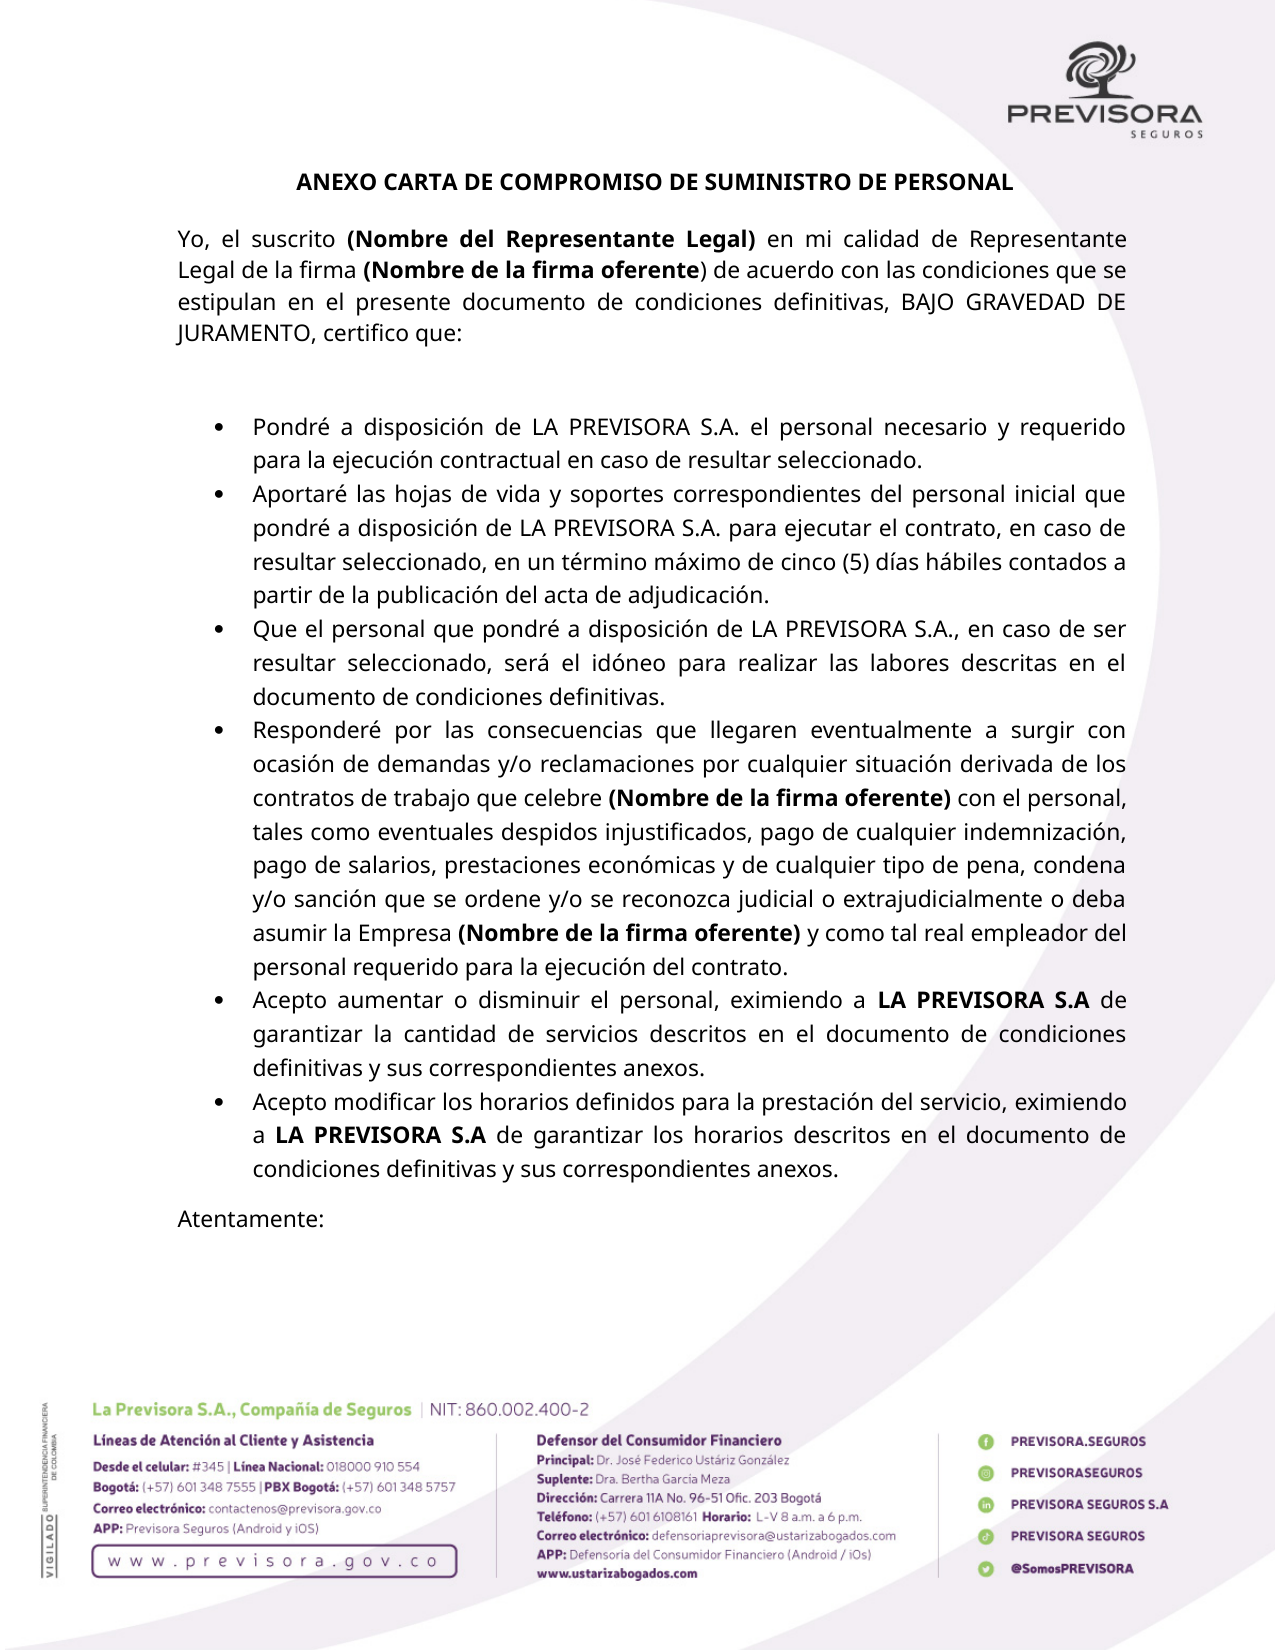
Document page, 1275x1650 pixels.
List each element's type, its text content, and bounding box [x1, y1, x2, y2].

list Responderé por las consecuencias que llegaren eventualmente a surgir con ocasión de demandas y/o reclamaciones por cualquier situación derivada de los contratos de trabajo que celebre (Nombre de la firma oferente) con el personal, tales como eventuales despidos injustificados, pago de cualquier indemnización, pago de salarios, prestaciones económicas y de cualquier tipo de pena, condena y/o sanción que se ordene y/o se reconozca judicial o extrajudicialmente o deba asumir la Empresa (Nombre de la firma oferente) y como tal real empleador del personal requerido para la ejecución del contrato. [215, 714, 1127, 982]
list Acepto aumentar o disminuir el personal, eximiendo a LA PREVISORA S.A de garantizar la cantidad de servicios descritos en el documento de condiciones definitivas y sus correspondientes anexos. [215, 984, 1127, 1083]
list Acepto modificar los horarios definidos para la prestación del servicio, eximiendo a LA PREVISORA S.A de garantizar los horarios descritos en el documento de condiciones definitivas y sus correspondientes anexos. [215, 1086, 1127, 1184]
picture [5, 0, 1275, 1650]
text Atentamente: [177, 1203, 1127, 1235]
list Aportaré las hojas de vida y soportes correspondientes del personal inicial que pondré a disposición de LA PREVISORA S.A. para ejecutar el contrato, en caso de resultar seleccionado, en un término máximo de cinco (5) días hábiles contados a partir de la publicación del acta de adjudicación. [215, 478, 1127, 611]
list Pondré a disposición de LA PREVISORA S.A. el personal necesario y requerido para la ejecución contractual en caso de resultar seleccionado. [215, 411, 1127, 476]
list Que el personal que pondré a disposición de LA PREVISORA S.A., en caso de ser resultar seleccionado, será el idóneo para realizar las labores descritas en el documento de condiciones definitivas. [215, 613, 1127, 712]
text ANEXO CARTA DE COMPROMISO DE SUMINISTRO DE PERSONAL [177, 165, 1127, 223]
text Yo, el suscrito (Nombre del Representante Legal) en mi calidad de Representante Legal de la firma (Nombre de la firma oferente) de acuerdo con las condiciones que se estipulan en el presente documento de condiciones definitivas, BAJO GRAVEDAD DE JURAMENTO, certifico que: [177, 223, 1127, 348]
